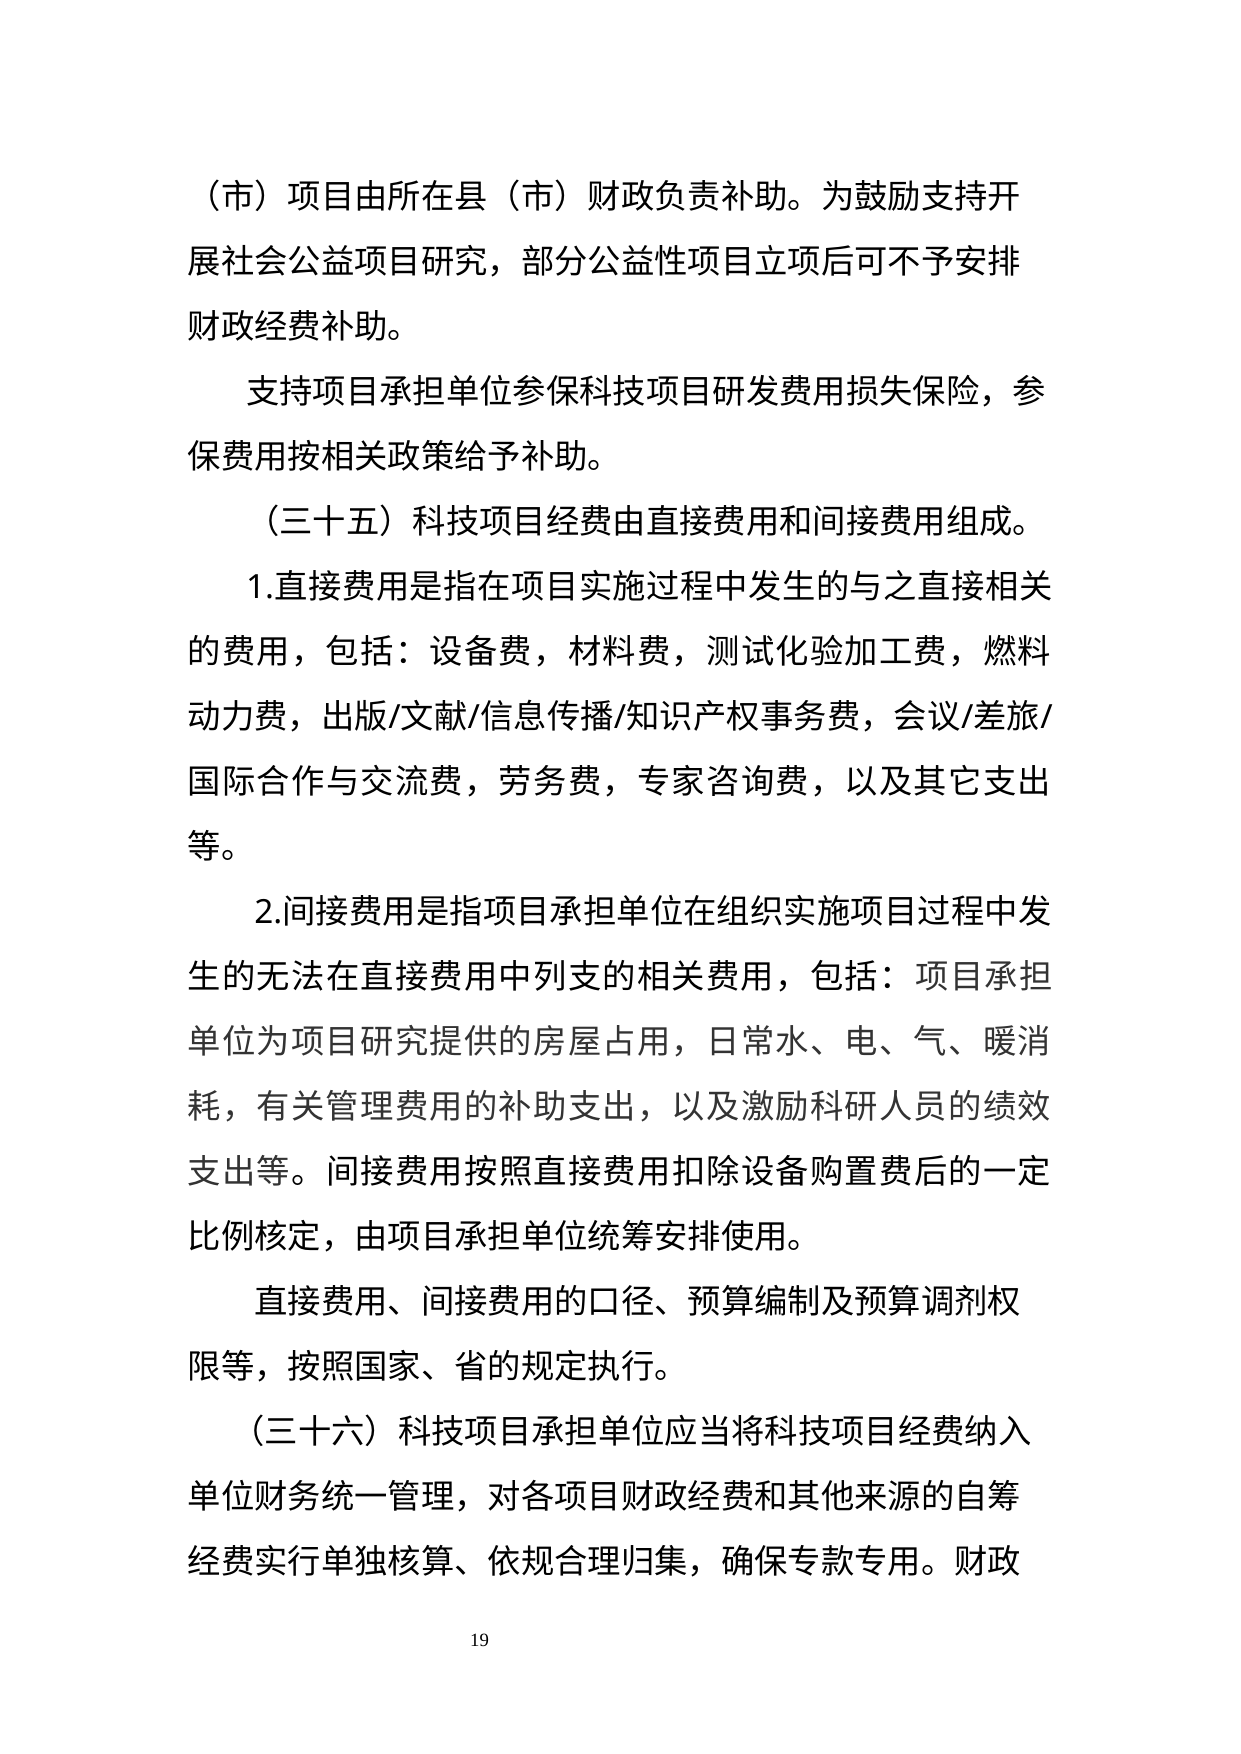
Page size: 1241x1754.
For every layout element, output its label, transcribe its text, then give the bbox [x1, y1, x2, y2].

text 1.直接费用是指在项目实施过程中发生的与之直接相关的费用，包括：设备费，材料费，测试化验加工费，燃料动力费，出版/文献/信息传播/知识产权事务费，会议/差旅/国际合作与交流费，劳务费，专家咨询费，以及其它支出等。 [187, 552, 1053, 877]
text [187, 1397, 1053, 1592]
text 支持项目承担单位参保科技项目研发费用损失保险，参保费用按相关政策给予补助。 [187, 357, 1053, 487]
text （三十五）科技项目经费由直接费用和间接费用组成。 [187, 487, 1053, 552]
text 2.间接费用是指项目承担单位在组织实施项目过程中发生的无法在直接费用中列支的相关费用，包括：项目承担单位为项目研究提供的房屋占用，日常水、电、气、暖消耗，有关管理费用的补助支出，以及激励科研人员的绩效支出等。间接费用按照直接费用扣除设备购置费后的一定比例核定，由项目承担单位统筹安排使用。 [187, 877, 1053, 1267]
list 直接费用、间接费用的口径、预算编制及预算调剂权限等，按照国家、省的规定执行。 [187, 1267, 1053, 1397]
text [187, 162, 1053, 357]
